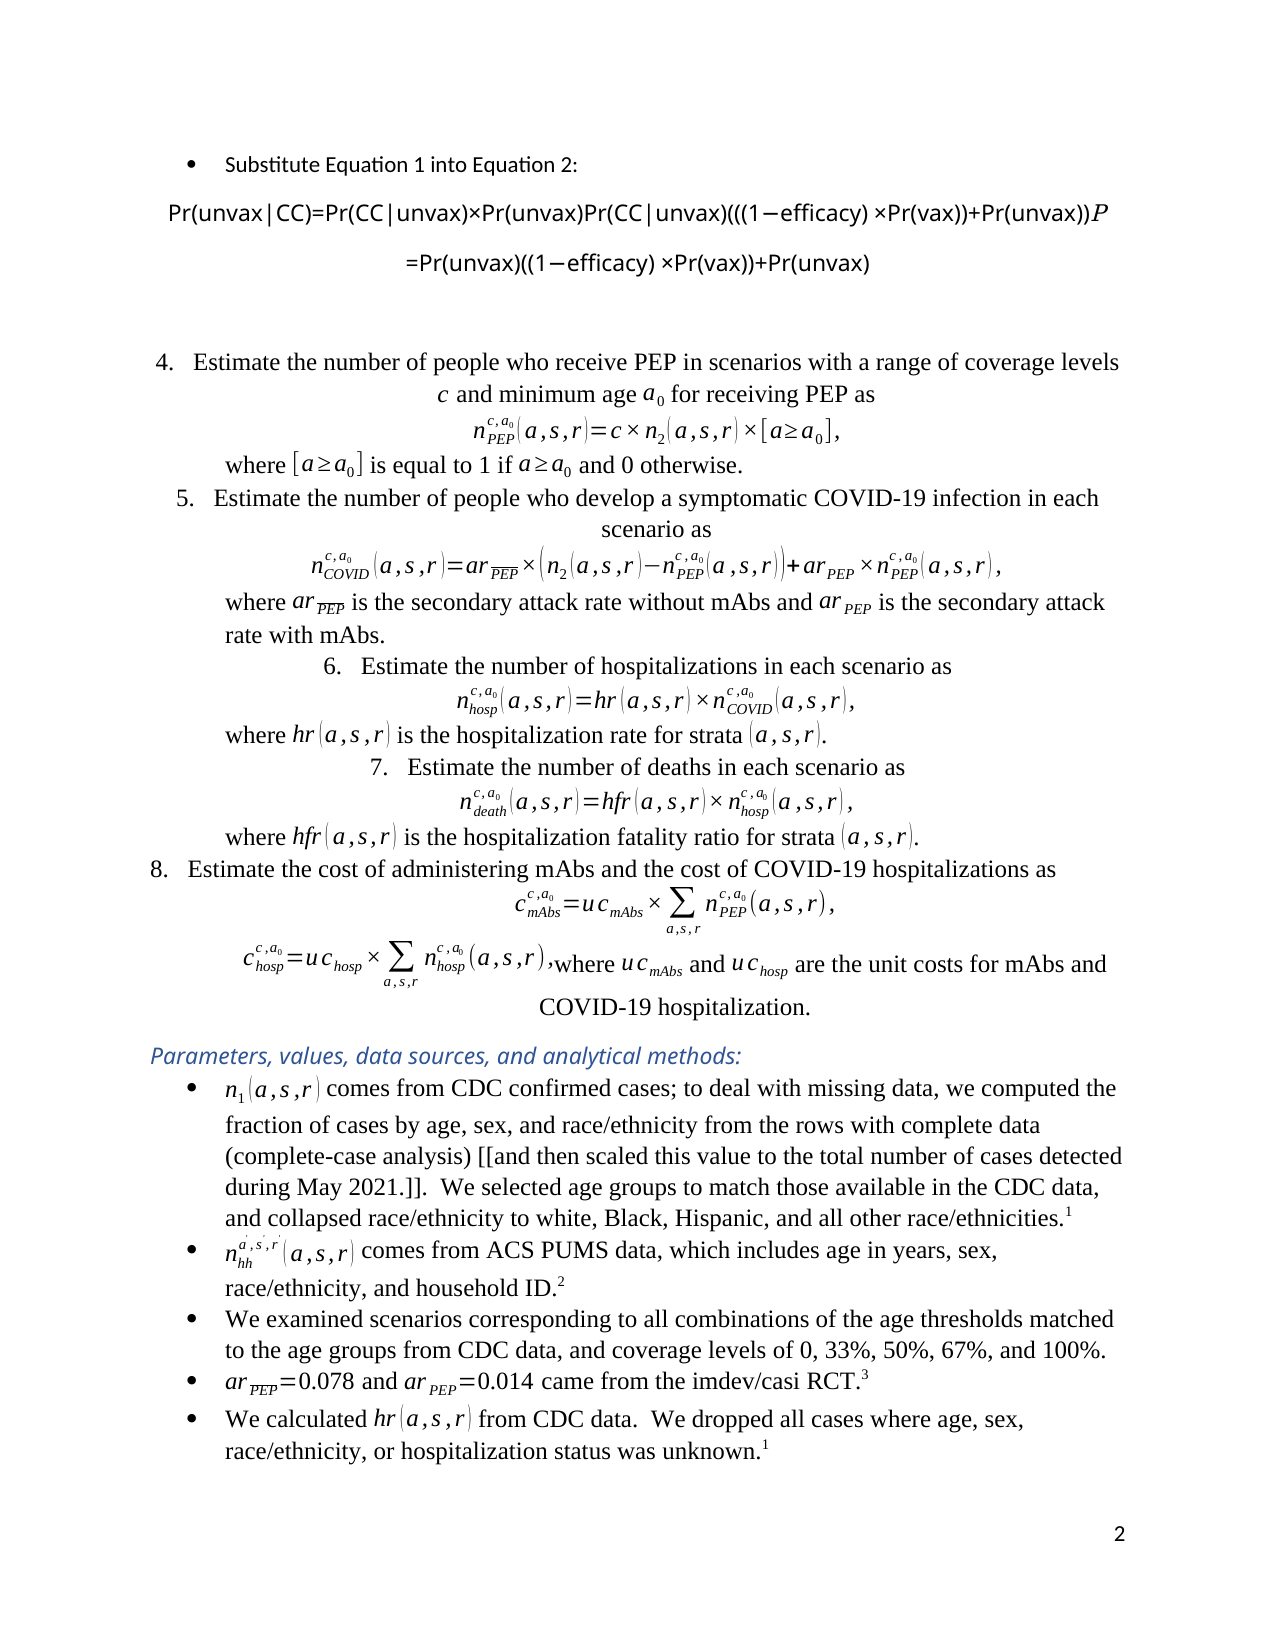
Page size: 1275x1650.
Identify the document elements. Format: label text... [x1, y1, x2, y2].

text Pr(unvax|CC)=Pr(CC|unvax)×Pr(unvax)Pr(CC|unvax)(((1−efficacy) ×Pr(vax))+Pr(unvax))P [150, 197, 1125, 228]
list where is the hospitalization rate for strata . [225, 719, 1125, 750]
list We examined scenarios corresponding to all combinations of the age thresholds matched to the age groups from CDC data, and coverage levels of 0, 33%, 50%, 67%, and 100%. [187, 1304, 1125, 1364]
list comes from CDC confirmed cases; to deal with missing data, we computed the fraction of cases by age, sex, and race/ethnicity from the rows with complete data (complete-case analysis) [[and then scaled this value to the total number of cases detected during May 2021.]]. We selected age groups to match those available in the CDC data, and collapsed race/ethnicity to white, Black, Hispanic, and all other race/ethnicities.1 [187, 1073, 1125, 1232]
list where and are the unit costs for mAbs and COVID-19 hospitalization. [225, 938, 1125, 1021]
list Estimate the number of deaths in each scenario as [150, 752, 1125, 818]
subtitle Parameters, values, data sources, and analytical methods: [150, 1040, 1125, 1071]
list comes from ACS PUMS data, which includes age in years, sex, race/ethnicity, and household ID.2 [187, 1234, 1125, 1302]
text =Pr(unvax)((1−efficacy) ×Pr(vax))+Pr(unvax) [150, 247, 1125, 278]
list Estimate the number of people who receive PEP in scenarios with a range of coverage levels and minimum age for receiving PEP as [150, 347, 1125, 447]
list Estimate the number of people who develop a symptomatic COVID-19 infection in each scenario as [150, 483, 1125, 584]
list Substitute Equation 1 into Equation 2: [187, 150, 1125, 178]
list where is the hospitalization fatality ratio for strata . [225, 821, 1125, 851]
list We calculated from CDC data. We dropped all cases where age, sex, race/ethnicity, or hospitalization status was unknown.1 [187, 1403, 1125, 1464]
list Estimate the number of hospitalizations in each scenario as [150, 651, 1125, 717]
list where is equal to 1 if and 0 otherwise. [225, 449, 1125, 481]
list where is the secondary attack rate without mAbs and is the secondary attack rate with mAbs. [225, 586, 1125, 649]
list and came from the imdev/casi RCT.3 [187, 1366, 1125, 1401]
list Estimate the cost of administering mAbs and the cost of COVID-19 hospitalizations as [150, 854, 1125, 882]
